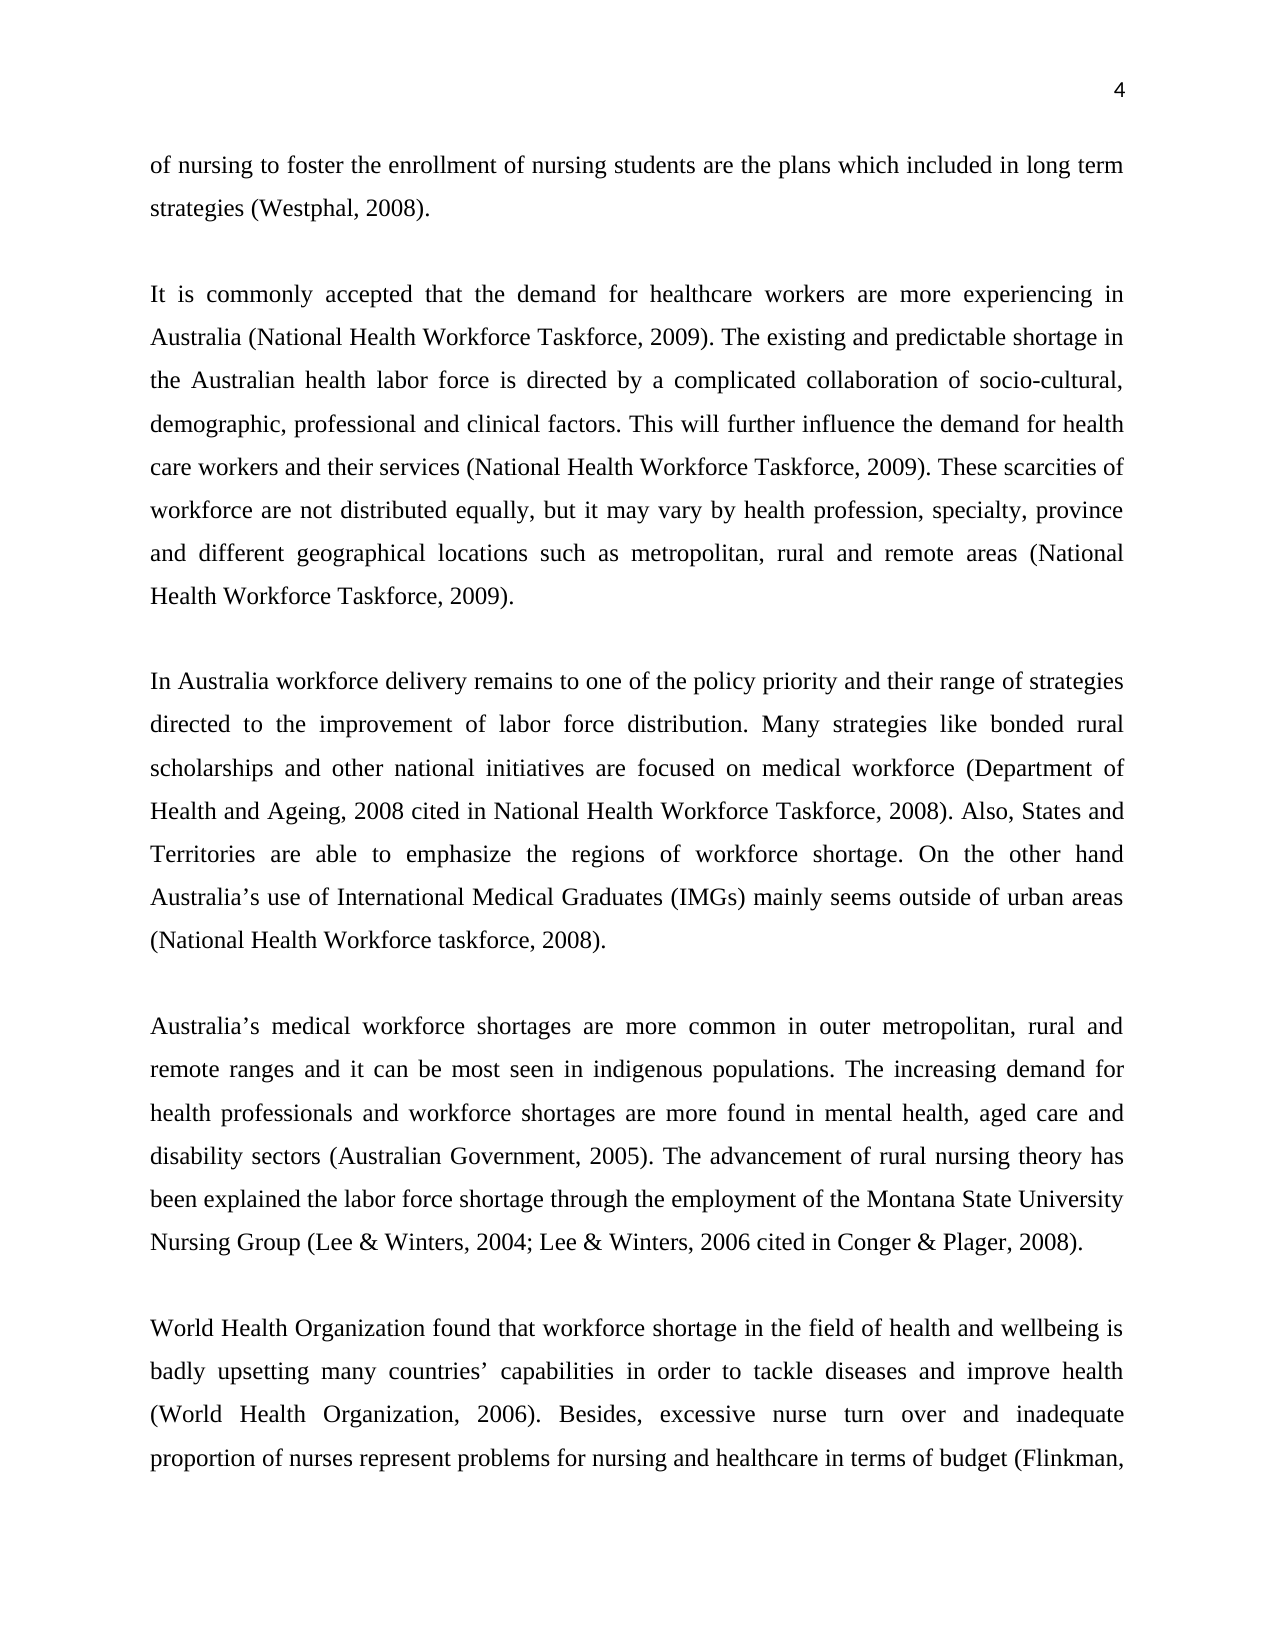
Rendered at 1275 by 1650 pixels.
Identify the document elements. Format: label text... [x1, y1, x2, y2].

text It is commonly accepted that the demand for healthcare workers are more experiencing in Australia (National Health Workforce Taskforce, 2009). The existing and predictable shortage in the Australian health labor force is directed by a complicated collaboration of socio-cultural, demographic, professional and clinical factors. This will further influence the demand for health care workers and their services (National Health Workforce Taskforce, 2009). These scarcities of workforce are not distributed equally, but it may vary by health profession, specialty, province and different geographical locations such as metropolitan, rural and remote areas (National Health Workforce Taskforce, 2009). [150, 279, 1125, 610]
text In Australia workforce delivery remains to one of the policy priority and their range of strategies directed to the improvement of labor force distribution. Many strategies like bonded rural scholarships and other national initiatives are focused on medical workforce (Department of Health and Ageing, 2008 cited in National Health Workforce Taskforce, 2008). Also, States and Territories are able to emphasize the regions of workforce shortage. On the other hand Australia’s use of International Medical Graduates (IMGs) mainly seems outside of urban areas (National Health Workforce taskforce, 2008). [150, 666, 1125, 954]
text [150, 150, 1125, 222]
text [150, 1313, 1125, 1471]
text Australia’s medical workforce shortages are more common in outer metropolitan, rural and remote ranges and it can be most seen in indigenous populations. The increasing demand for health professionals and workforce shortages are more found in mental health, aged care and disability sectors (Australian Government, 2005). The advancement of rural nursing theory has been explained the labor force shortage through the employment of the Montana State University Nursing Group (Lee & Winters, 2004; Lee & Winters, 2006 cited in Conger & Plager, 2008). [150, 1011, 1125, 1256]
